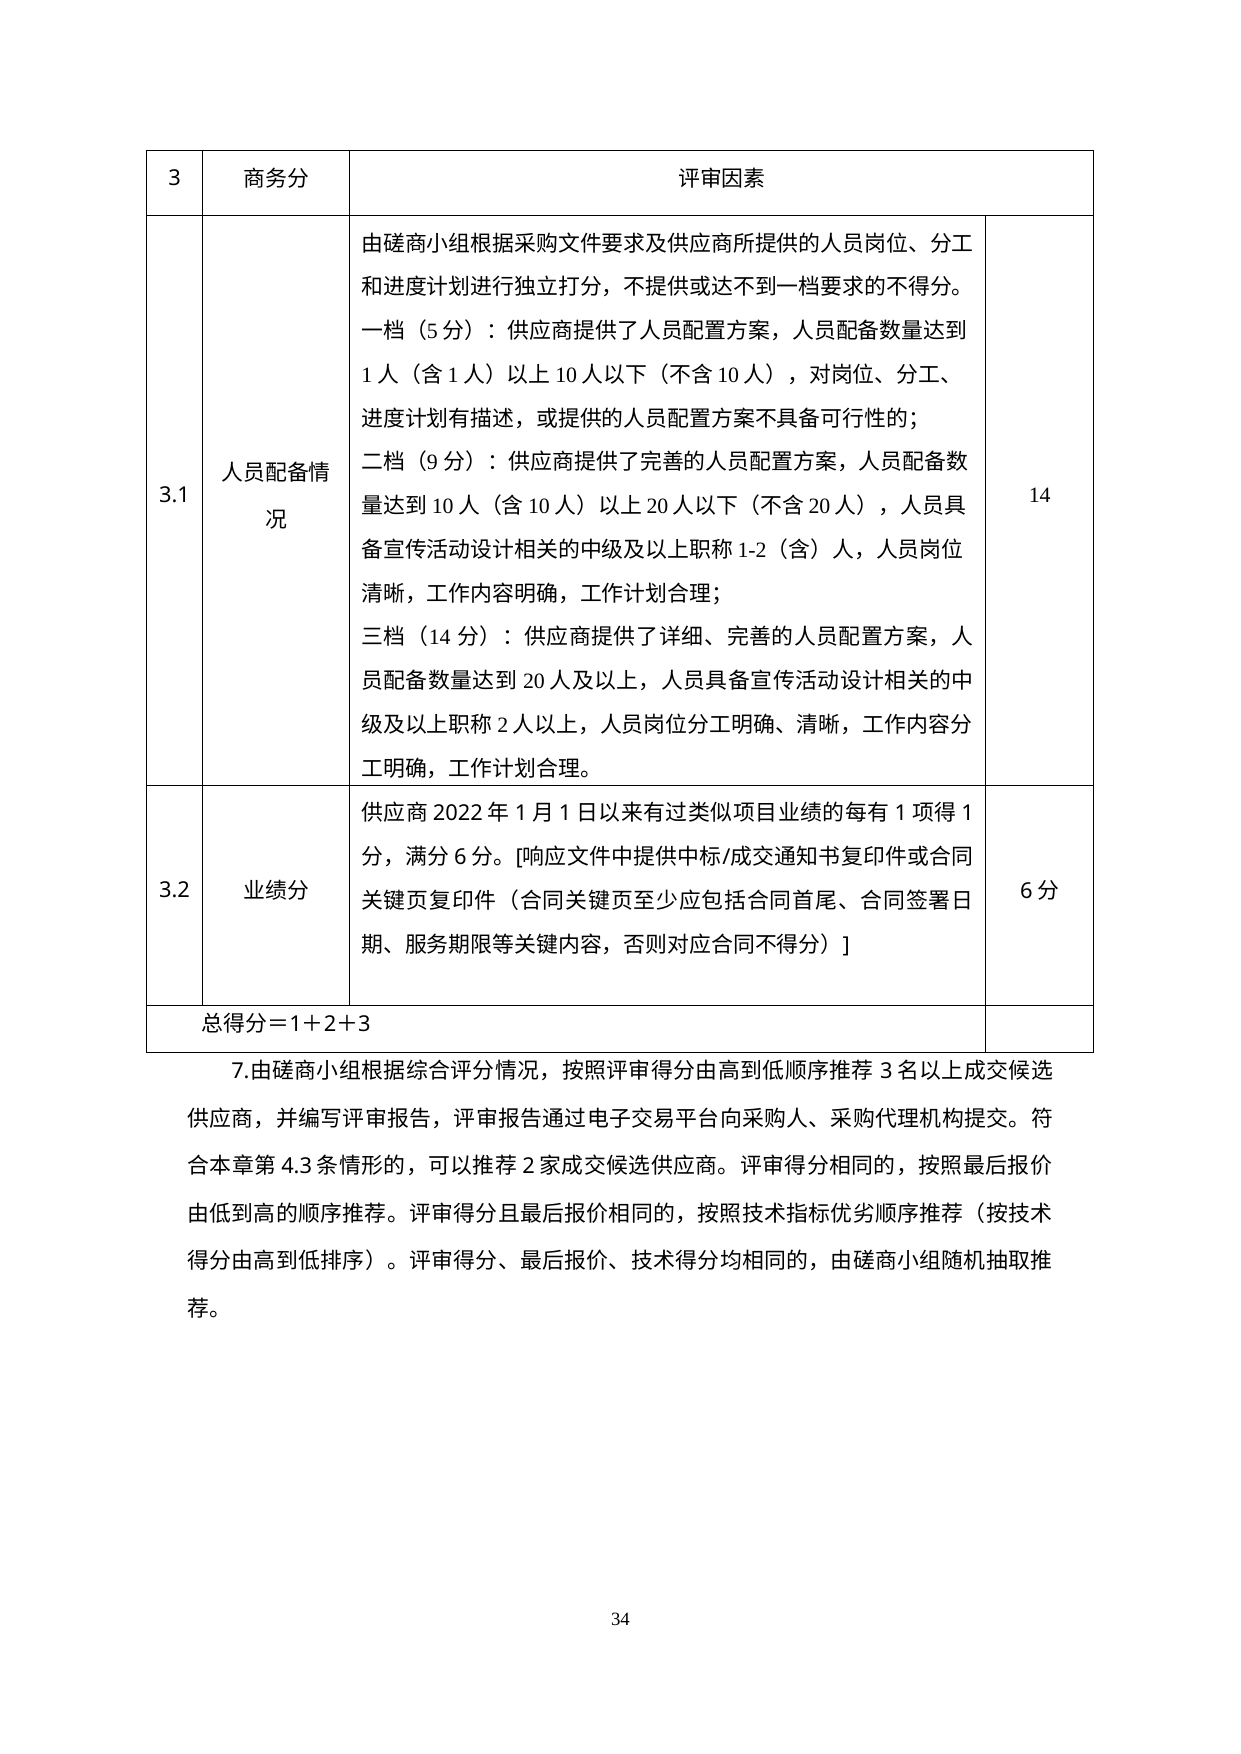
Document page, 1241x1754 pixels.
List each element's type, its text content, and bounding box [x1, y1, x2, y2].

table_cell 人员配备情况 [203, 216, 349, 785]
table_cell 3.2 [147, 786, 202, 1004]
table_cell 3 [147, 151, 202, 215]
table_cell 评审因素 [350, 151, 1093, 215]
table_cell 3.1 [147, 216, 202, 785]
table_cell 商务分 [203, 151, 349, 215]
table_cell 由磋商小组根据采购文件要求及供应商所提供的人员岗位、分工和进度计划进行独立打分，不提供或达不到一档要求的不得分。 一档（5分）：供应商提供了人员配置方案，人员配备数量达到 1 人（含1人）以上 10人以下（不含10人），对岗位、分工、进度计划有描述，或提供的人员配置方案不具备可行性的； 二档（9 分）：供应商提供了完善的人员配置方案，人员配备数量达到 10人（含10人）以上 20人以下（不含20人），人员具备宣传活动设计相关的中级及以上职称1-2（含）人，人员岗位清晰，工作内容明确，工作计划合理； 三档（14 分）：供应商提供了详细、完善的人员配置方案，人员配备数量达到 20人及以上，人员具备宣传活动设计相关的中级及以上职称2人以上，人员岗位分工明确、清晰，工作内容分工明确，工作计划合理。 [350, 216, 985, 785]
table_cell 供应商2022年1月1日以来有过类似项目业绩的每有1项得1分，满分6分。[响应文件中提供中标/成交通知书复印件或合同关键页复印件（合同关键页至少应包括合同首尾、合同签署日期、服务期限等关键内容，否则对应合同不得分）] [350, 786, 985, 1004]
text 7.由磋商小组根据综合评分情况，按照评审得分由高到低顺序推荐3名以上成交候选供应商，并编写评审报告，评审报告通过电子交易平台向采购人、采购代理机构提交。符合本章第4.3条情形的，可以推荐2家成交候选供应商。评审得分相同的，按照最后报价由低到高的顺序推荐。评审得分且最后报价相同的，按照技术指标优劣顺序推荐（按技术得分由高到低排序）。评审得分、最后报价、技术得分均相同的，由磋商小组随机抽取推荐。 [187, 1053, 1053, 1323]
table_cell 总得分＝1＋2＋3 [147, 1006, 985, 1052]
table_cell 6分 [986, 786, 1093, 1004]
table_cell 14 [986, 216, 1093, 785]
table_cell 业绩分 [203, 786, 349, 1004]
table_cell [986, 1006, 1093, 1052]
